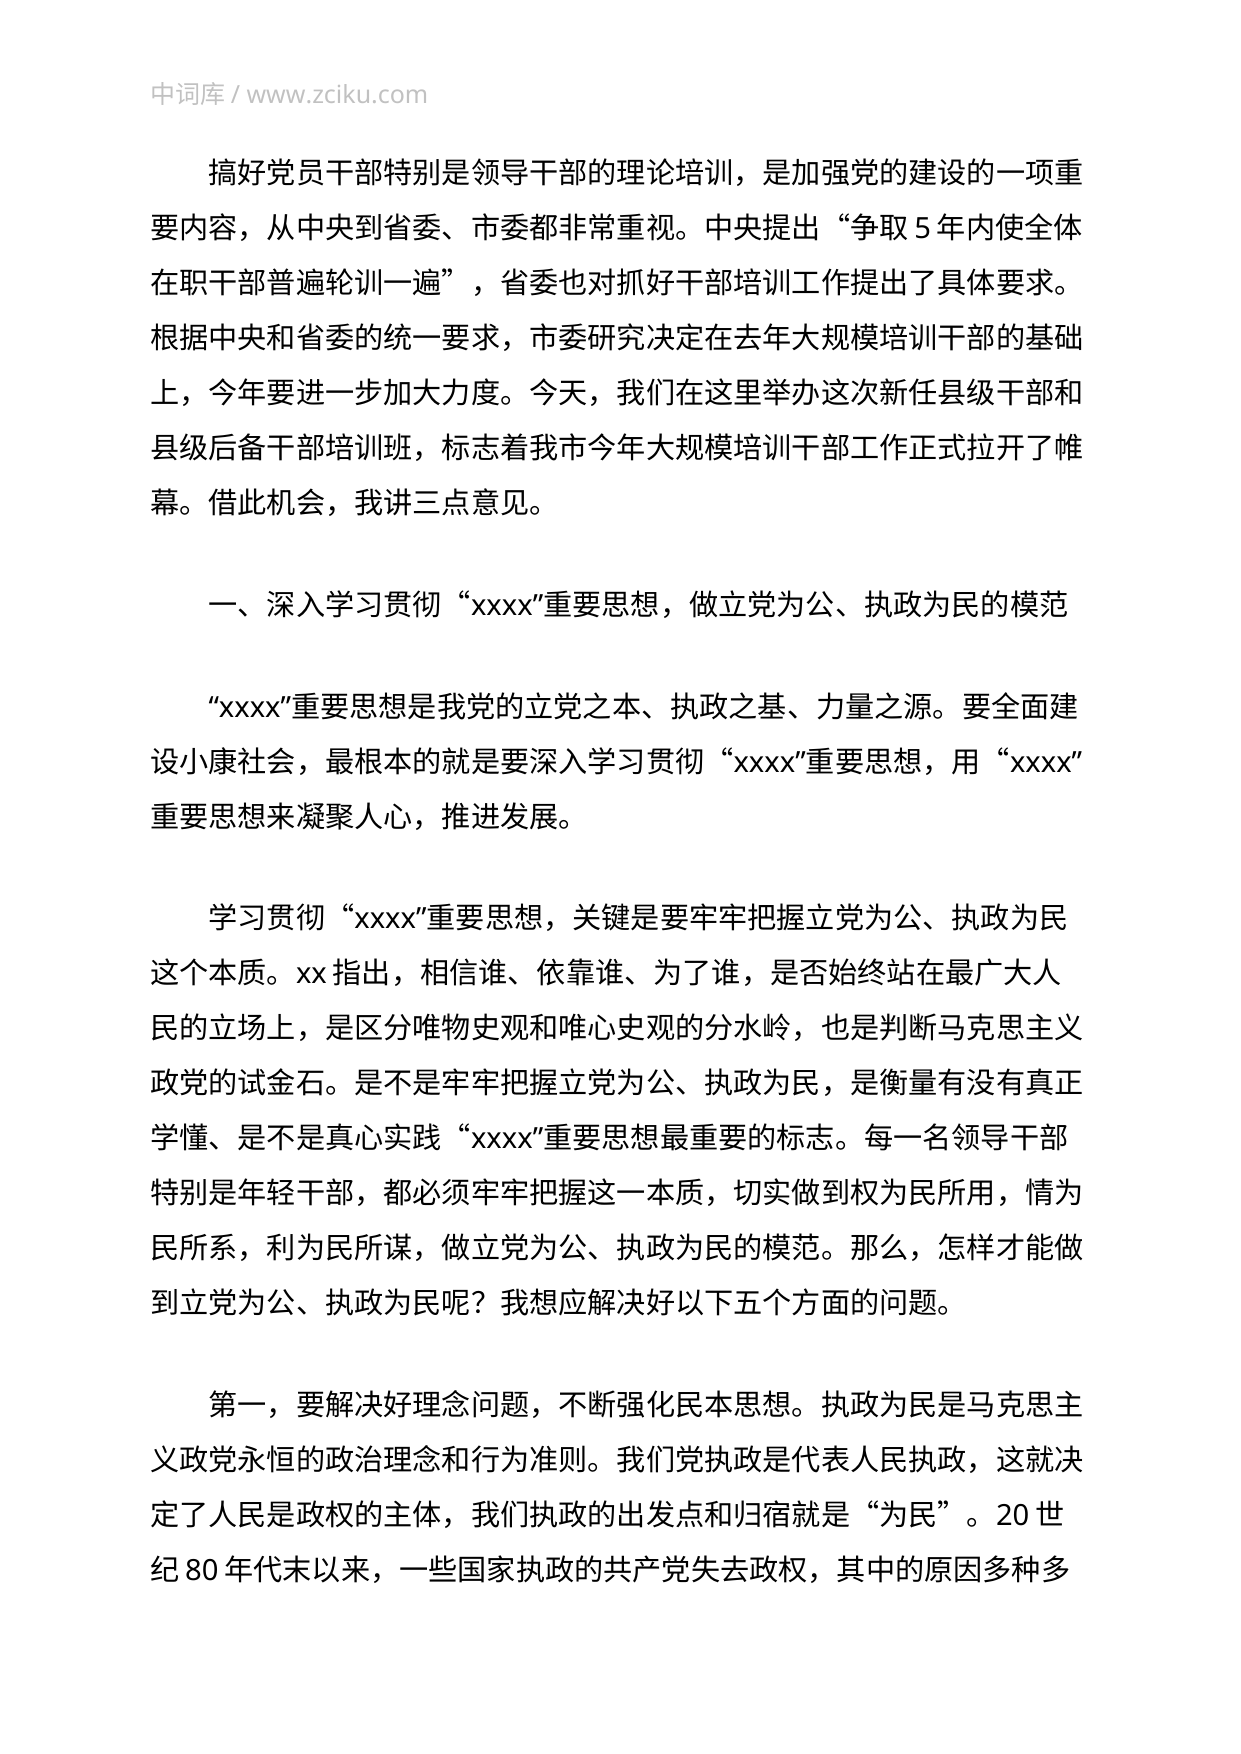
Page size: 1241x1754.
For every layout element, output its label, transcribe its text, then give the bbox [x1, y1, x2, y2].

text 学习贯彻“xxxx”重要思想，关键是要牢牢把握立党为公、执政为民这个本质。xx指出，相信谁、依靠谁、为了谁，是否始终站在最广大人民的立场上，是区分唯物史观和唯心史观的分水岭，也是判断马克思主义政党的试金石。是不是牢牢把握立党为公、执政为民，是衡量有没有真正学懂、是不是真心实践“xxxx”重要思想最重要的标志。每一名领导干部特别是年轻干部，都必须牢牢把握这一本质，切实做到权为民所用，情为民所系，利为民所谋，做立党为公、执政为民的模范。那么，怎样才能做到立党为公、执政为民呢？我想应解决好以下五个方面的问题。 [150, 895, 1090, 1322]
text 一、深入学习贯彻“xxxx”重要思想，做立党为公、执政为民的模范 [150, 581, 1090, 624]
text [150, 1381, 1090, 1588]
text “xxxx”重要思想是我党的立党之本、执政之基、力量之源。要全面建设小康社会，最根本的就是要深入学习贯彻“xxxx”重要思想，用“xxxx”重要思想来凝聚人心，推进发展。 [150, 683, 1090, 836]
text 搞好党员干部特别是领导干部的理论培训，是加强党的建设的一项重要内容，从中央到省委、市委都非常重视。中央提出“争取5年内使全体在职干部普遍轮训一遍”，省委也对抓好干部培训工作提出了具体要求。根据中央和省委的统一要求，市委研究决定在去年大规模培训干部的基础上，今年要进一步加大力度。今天，我们在这里举办这次新任县级干部和县级后备干部培训班，标志着我市今年大规模培训干部工作正式拉开了帷幕。借此机会，我讲三点意见。 [150, 150, 1090, 522]
